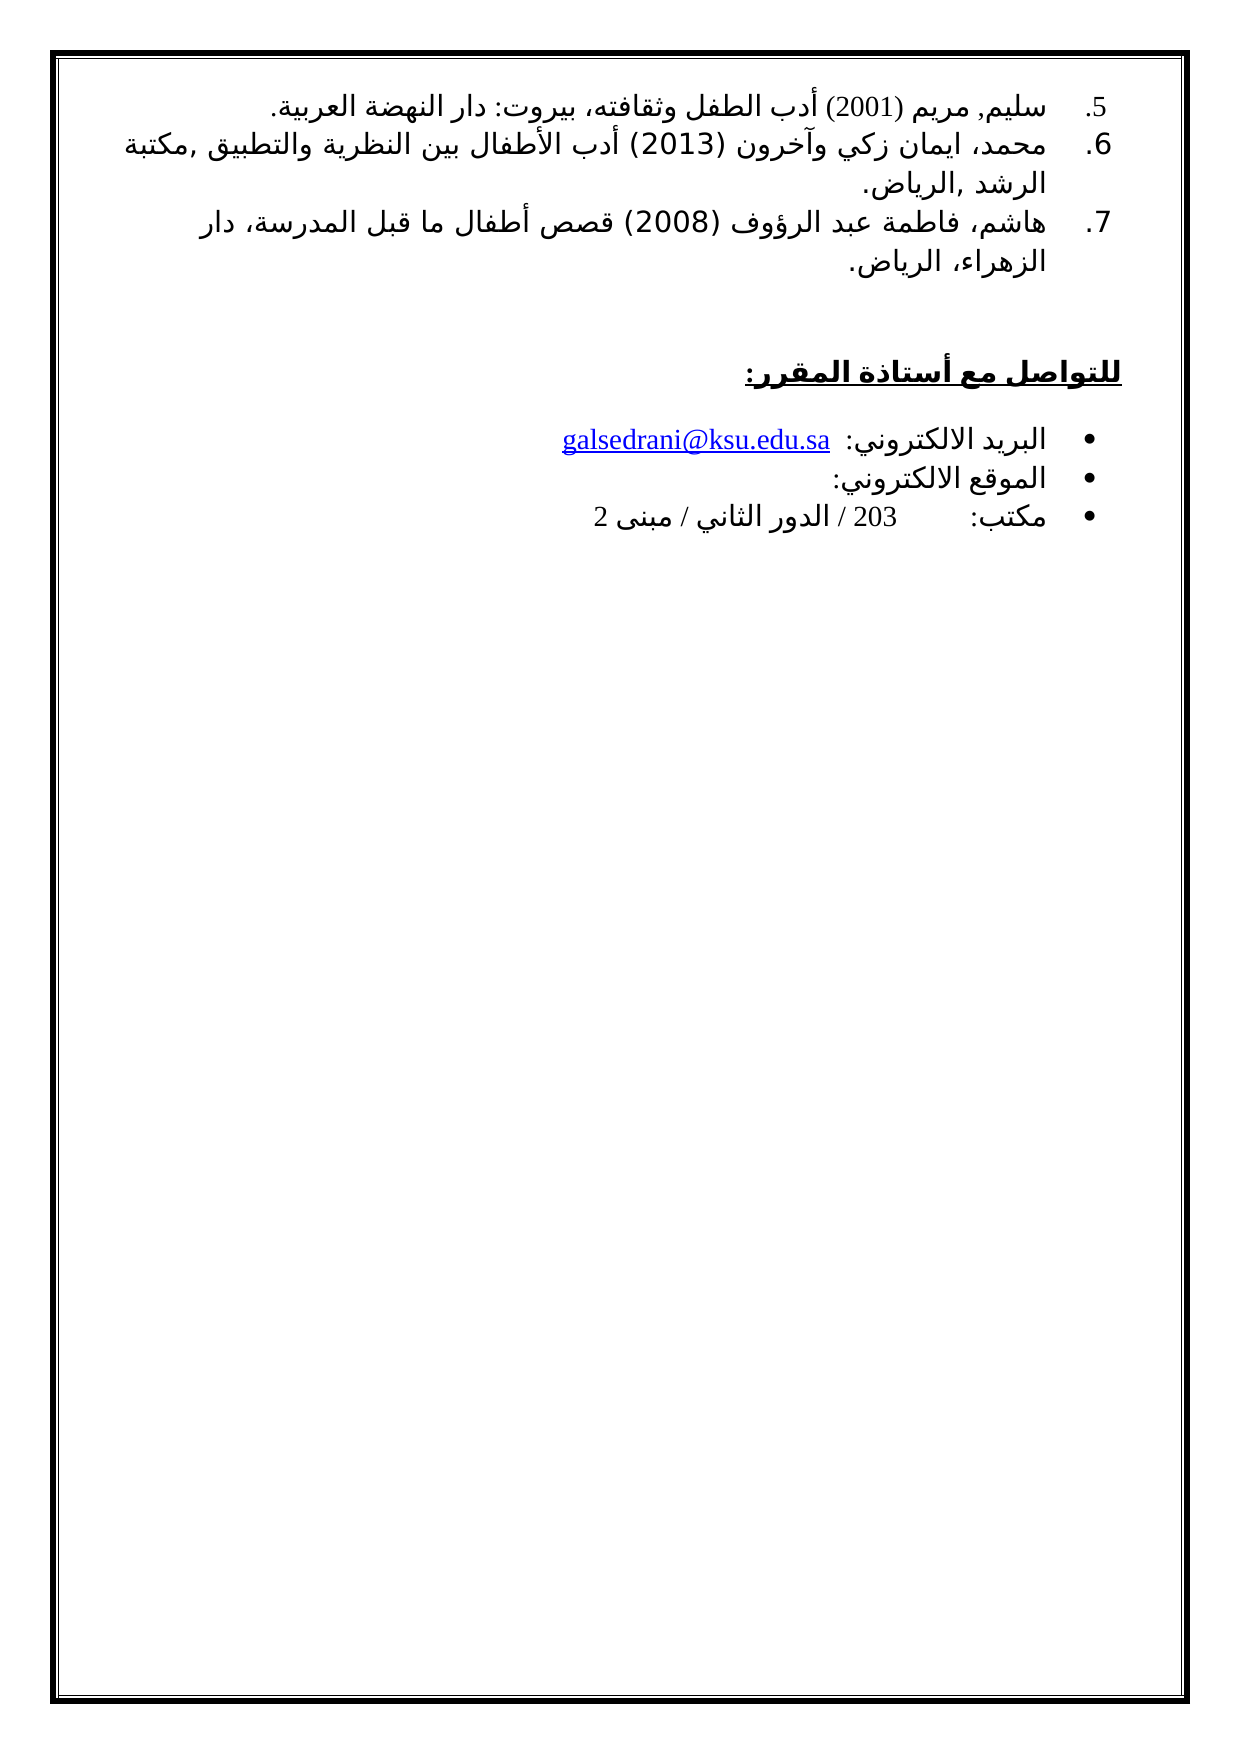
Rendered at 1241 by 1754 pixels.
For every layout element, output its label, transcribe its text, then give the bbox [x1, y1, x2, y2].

list البريد الالكتروني: galsedrani@ksu.edu.sa [118, 422, 1084, 456]
list مكتب: 203 / الدور الثاني / مبنى 2 [118, 499, 1084, 533]
list الموقع الالكتروني: [118, 461, 1084, 494]
list سليم, مريم (2001) أدب الطفل وثقافته، بيروت: دار النهضة العربية. [118, 89, 1084, 122]
list هاشم، فاطمة عبد الرؤوف (2008) قصص أطفال ما قبل المدرسة، دار الزهراء، الرياض. [118, 205, 1084, 278]
list محمد، ايمان زكي وآخرون (2013) أدب الأطفال بين النظرية والتطبيق ,مكتبة الرشد ,الرياض. [118, 127, 1084, 200]
text للتواصل مع أستاذة المقرر: [118, 355, 1122, 389]
